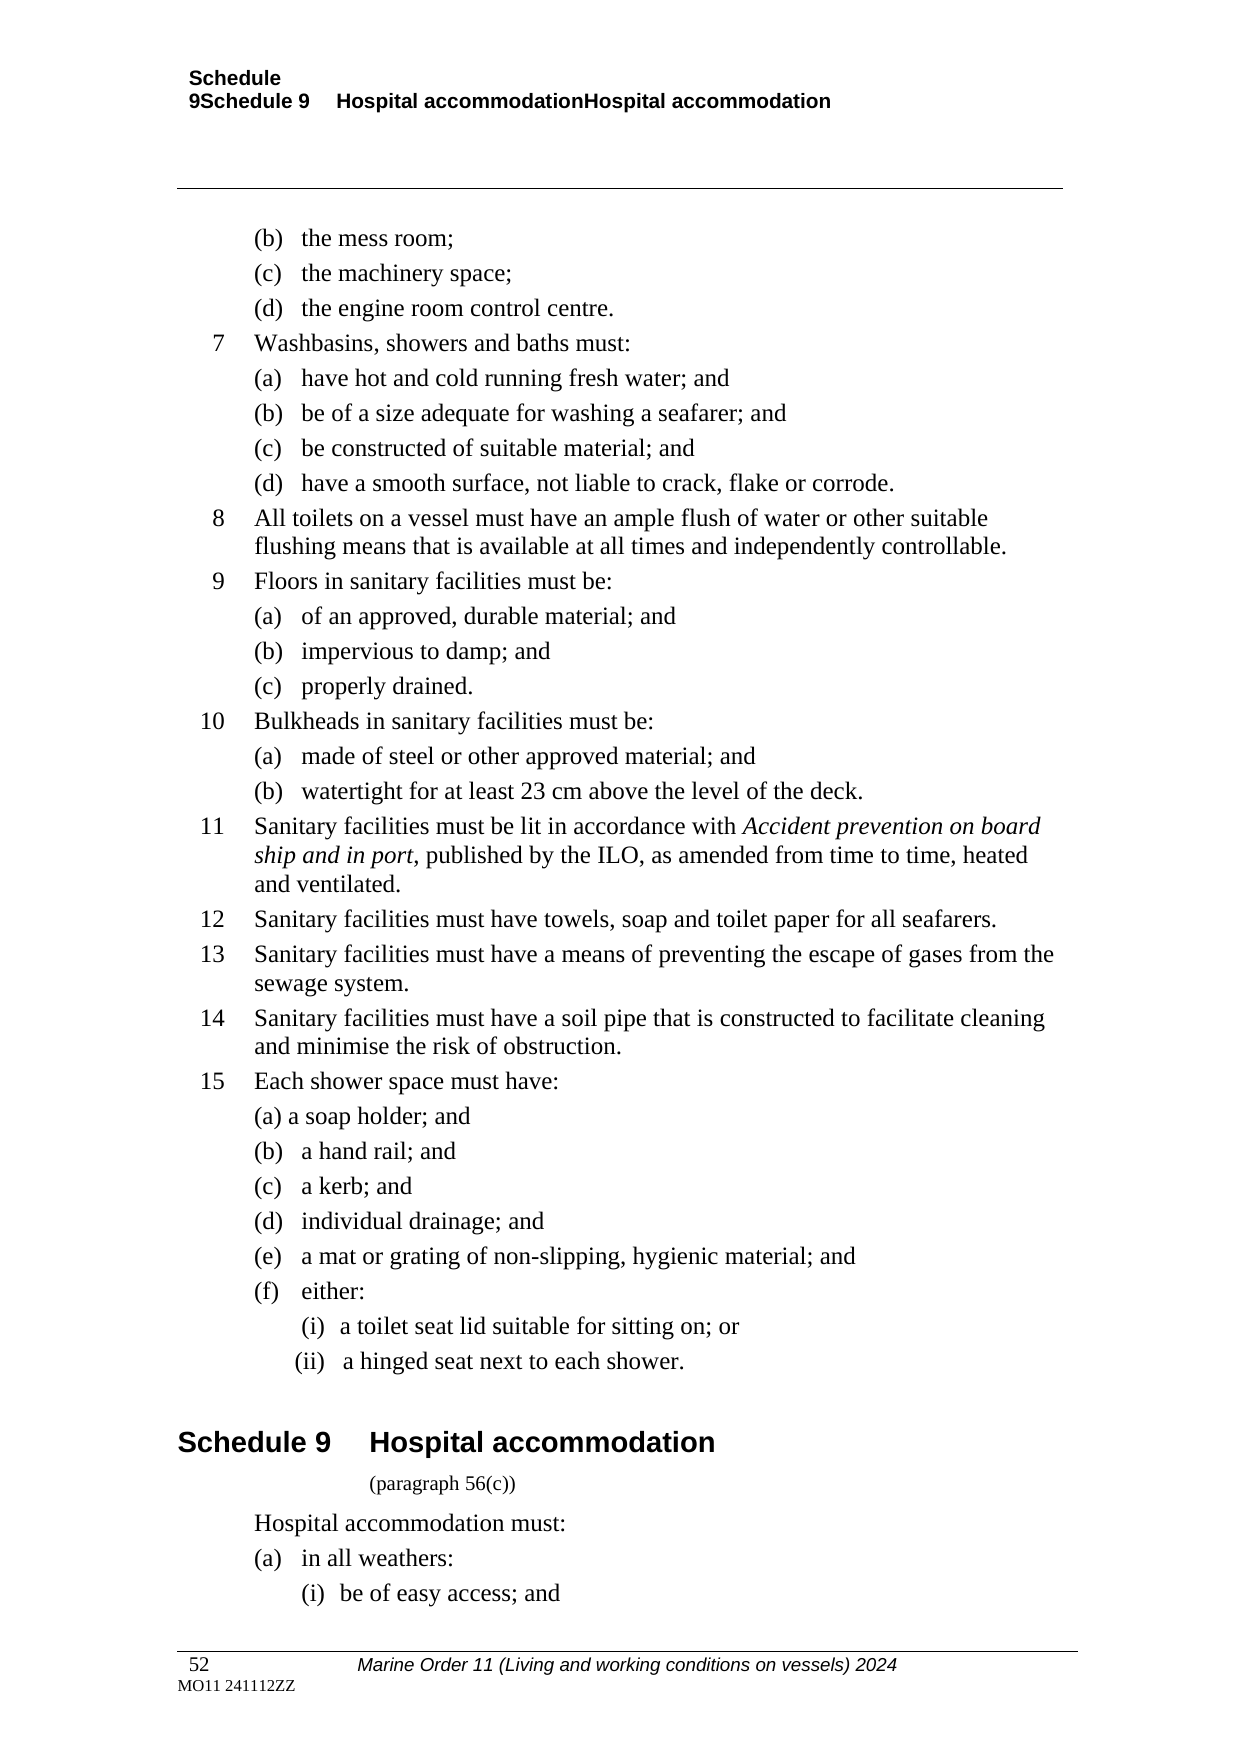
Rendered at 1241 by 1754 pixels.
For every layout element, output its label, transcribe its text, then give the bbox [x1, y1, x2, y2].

text 10 Bulkheads in sanitary facilities must be: [165, 706, 1063, 735]
text (a) a soap holder; and [254, 1101, 1063, 1130]
text 9 Floors in sanitary facilities must be: [148, 566, 1063, 595]
text (c) a kerb; and [254, 1171, 1063, 1200]
text (a) made of steel or other approved material; and [254, 741, 1063, 770]
text (paragraph 56(c)) [369, 1471, 1063, 1495]
text (e) a mat or grating of non-slipping, hygienic material; and [254, 1241, 1063, 1270]
text (a) of an approved, durable material; and [254, 601, 1063, 630]
text (c) the machinery space; [254, 258, 1063, 286]
text (a) have hot and cold running fresh water; and [254, 363, 1063, 391]
subtitle Schedule 9 Hospital accommodation [177, 1425, 1063, 1459]
text 13 Sanitary facilities must have a means of preventing the escape of gases from the sewage system. [165, 939, 1063, 996]
text (c) properly drained. [254, 671, 1063, 700]
text (b) the mess room; [254, 223, 1063, 251]
text (b) watertight for at least 23 cm above the level of the deck. [254, 776, 1063, 805]
text (d) have a smooth surface, not liable to crack, flake or corrode. [254, 468, 1063, 496]
text 7 Washbasins, showers and baths must: [165, 328, 1063, 356]
text (c) be constructed of suitable material; and [254, 433, 1063, 461]
text (i) be of easy access; and [224, 1578, 1063, 1607]
text 12 Sanitary facilities must have towels, soap and toilet paper for all seafarers. [165, 904, 1063, 933]
text (d) individual drainage; and [254, 1206, 1063, 1235]
text 15 Each shower space must have: [148, 1066, 1063, 1095]
text (d) the engine room control centre. [254, 293, 1063, 321]
text 8 All toilets on a vessel must have an ample flush of water or other suitable flushing means that is available at all times and independently controllable. [165, 503, 1063, 560]
text (b) a hand rail; and [254, 1136, 1063, 1165]
text 11 Sanitary facilities must be lit in accordance with Accident prevention on board ship and in port, published by the ILO, as amended from time to time, heated and ventilated. [165, 811, 1063, 898]
text (f) either: [254, 1276, 1063, 1305]
text (b) impervious to damp; and [254, 636, 1063, 665]
text 14 Sanitary facilities must have a soil pipe that is constructed to facilitate cleaning and minimise the risk of obstruction. [165, 1003, 1063, 1060]
text (a) in all weathers: [254, 1543, 1063, 1572]
text (b) be of a size adequate for washing a seafarer; and [254, 398, 1063, 426]
text Hospital accommodation must: [165, 1508, 1063, 1537]
text (ii) a hinged seat next to each shower. [224, 1346, 1063, 1375]
text (i) a toilet seat lid suitable for sitting on; or [224, 1311, 1063, 1340]
